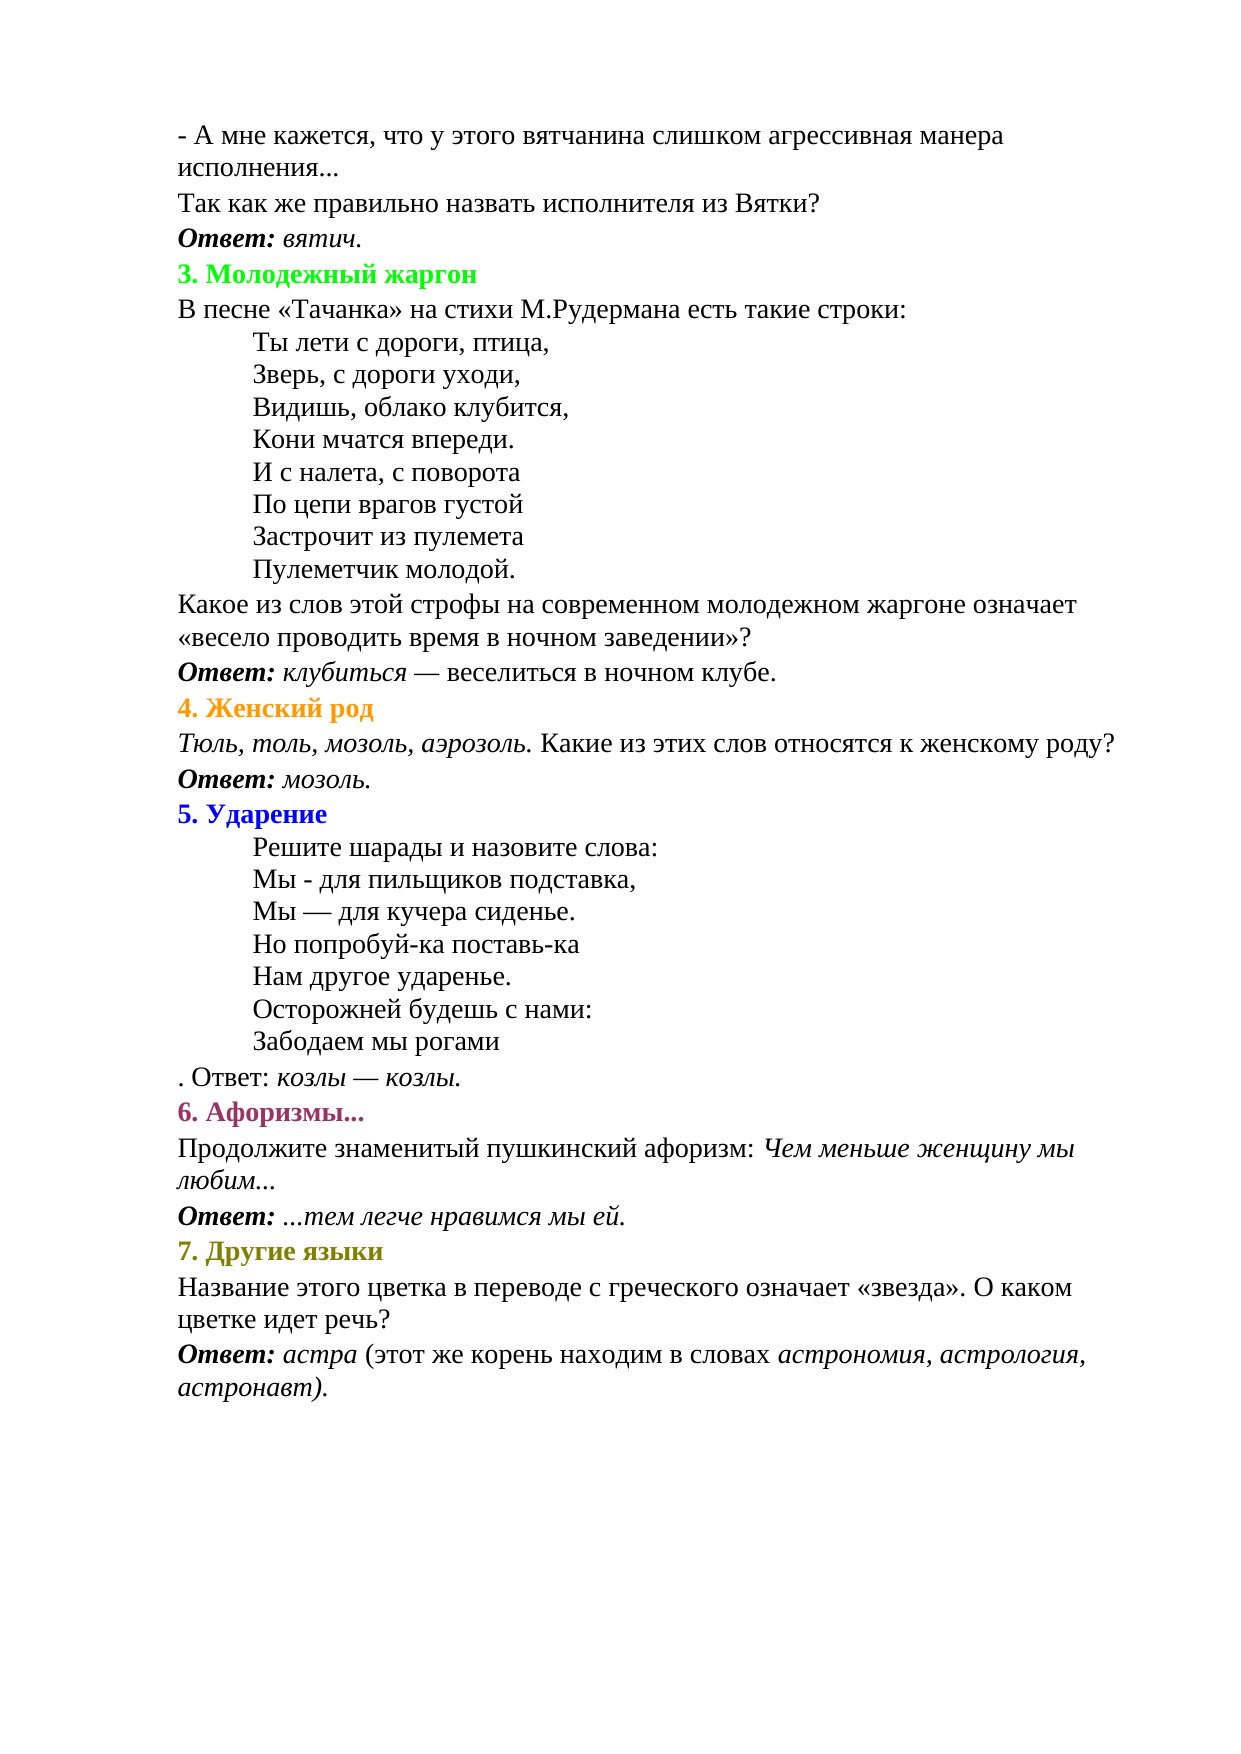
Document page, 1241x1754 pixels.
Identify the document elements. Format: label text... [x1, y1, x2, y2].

text 4. Женский род [177, 691, 1152, 723]
text Мы — для кучера сиденье. [252, 894, 1152, 927]
text Ответ: астра (этот же корень находим в словах астрономия, астрология, астронавт). [177, 1337, 1152, 1402]
text И с налета, с поворота [252, 454, 1152, 487]
text 3. Молодежный жаргон [177, 257, 1152, 289]
text Нам другое ударенье. [252, 959, 1152, 992]
text По цепи врагов густой [252, 487, 1152, 519]
text Ответ: вятич. [177, 222, 1152, 254]
text Продолжите знаменитый пушкинский афоризм: Чем меньше женщину мы любим... [177, 1131, 1152, 1195]
text 7. Другие языки [177, 1234, 1152, 1266]
text Видишь, облако клубится, [252, 390, 1152, 422]
text Решите шарады и назовите слова: [252, 830, 1152, 862]
text - А мне кажется, что у этого вятчанина слишком агрессивная манера исполнения... [177, 118, 1152, 183]
text Тюль, толь, мозоль, аэрозоль. Какие из этих слов относятся к женскому роду? [177, 726, 1152, 759]
text Так как же правильно назвать исполнителя из Вятки? [177, 186, 1152, 218]
text . Ответ: козлы — козлы. [177, 1059, 1152, 1092]
text Название этого цветка в переводе с греческого означает «звезда». О каком цветке идет речь? [177, 1269, 1152, 1334]
text Какое из слов этой строфы на современном молодежном жаргоне означает «весело проводить время в ночном заведении»? [177, 587, 1152, 652]
text Ответ: клубиться — веселиться в ночном клубе. [177, 655, 1152, 688]
text Зверь, с дороги уходи, [252, 357, 1152, 390]
text Пулеметчик молодой. [252, 552, 1152, 584]
text Застрочит из пулемета [252, 519, 1152, 552]
text Но попробуй-ка поставь-ка [252, 927, 1152, 959]
text Ты лети с дороги, птица, [252, 325, 1152, 357]
text Ответ: ...тем легче нравимся мы ей. [177, 1198, 1152, 1231]
text Мы - для пильщиков подставка, [252, 862, 1152, 894]
text Забодаем мы рогами [252, 1024, 1152, 1056]
text 6. Афоризмы... [177, 1095, 1152, 1127]
text В песне «Тачанка» на стихи М.Рудермана есть такие строки: [177, 293, 1152, 325]
text Ответ: мозоль. [177, 762, 1152, 794]
text Осторожней будешь с нами: [252, 992, 1152, 1024]
text Кони мчатся впереди. [252, 422, 1152, 454]
text 5. Ударение [177, 797, 1152, 830]
